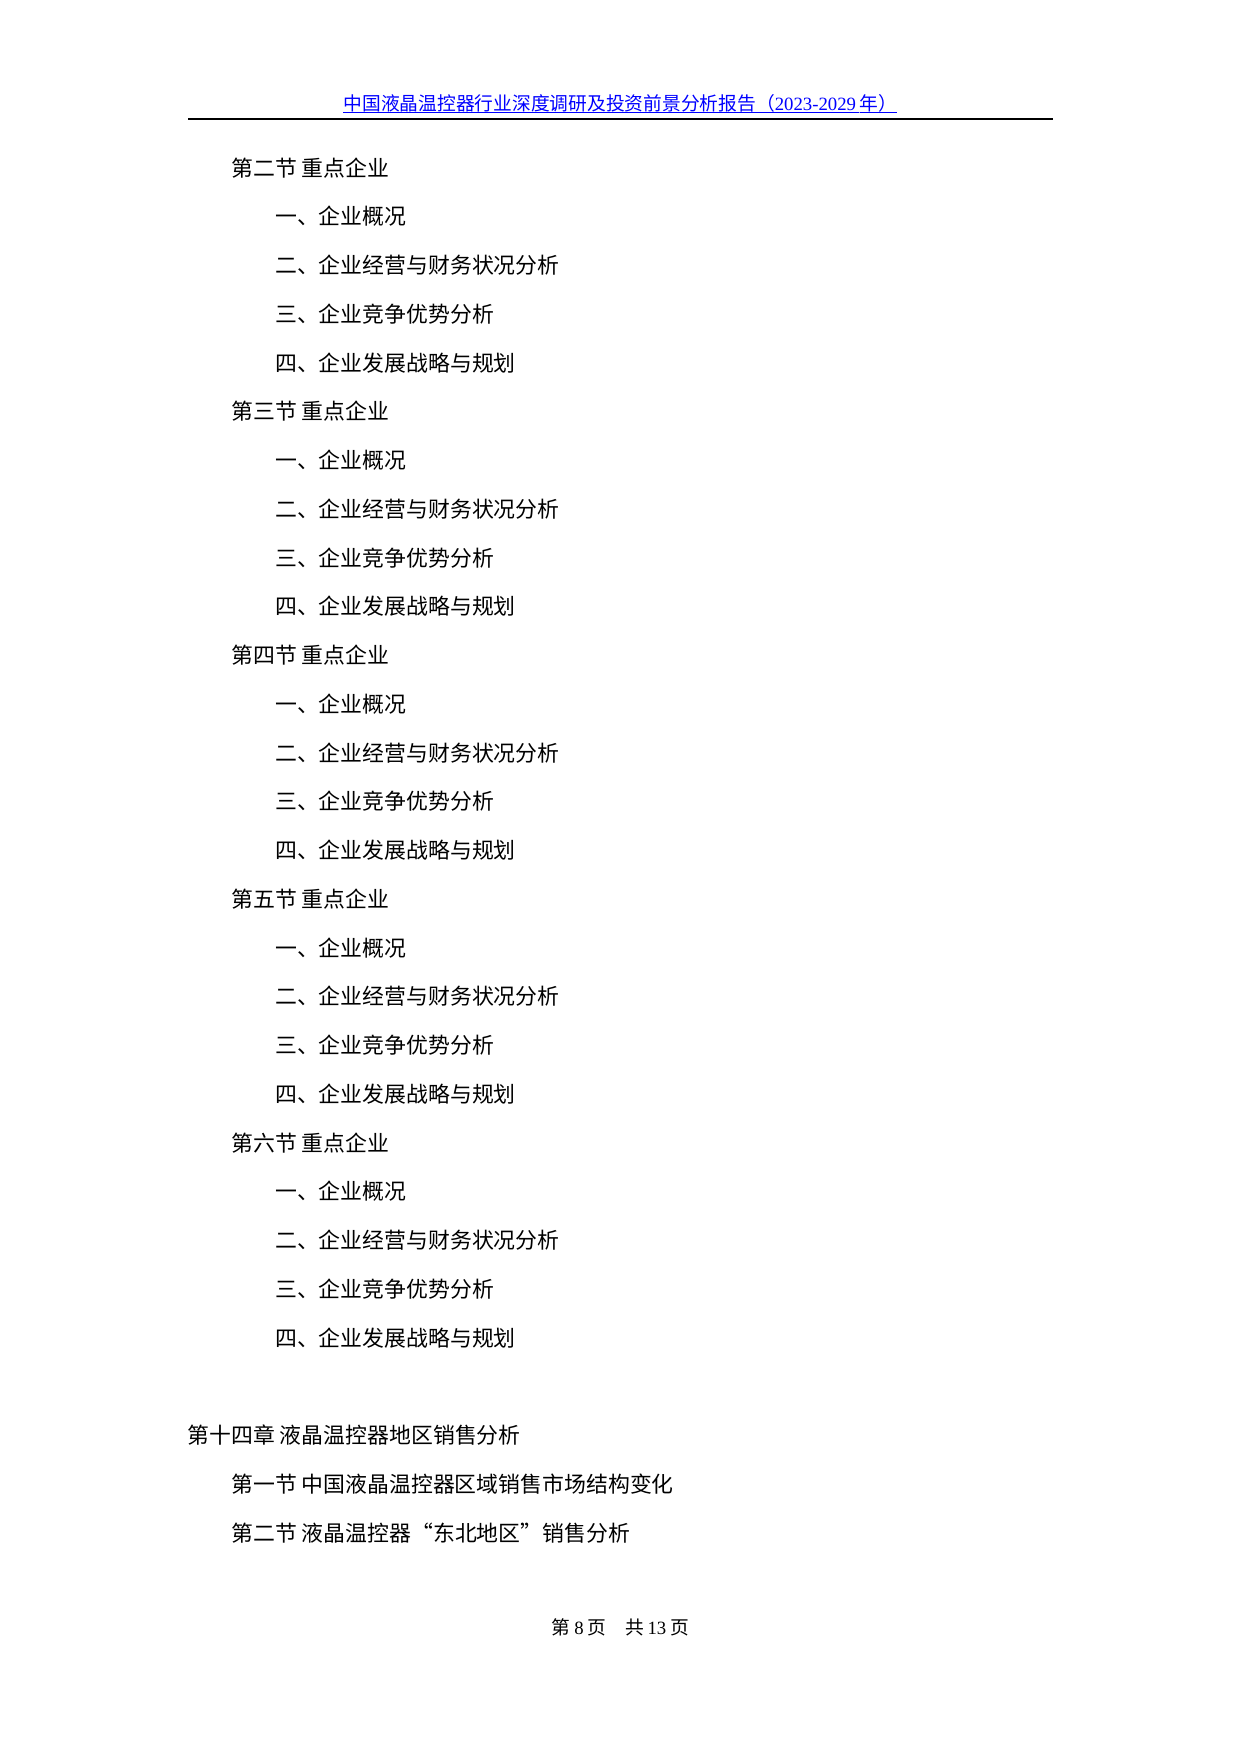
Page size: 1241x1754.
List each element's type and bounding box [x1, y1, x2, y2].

text [187, 150, 1053, 1548]
